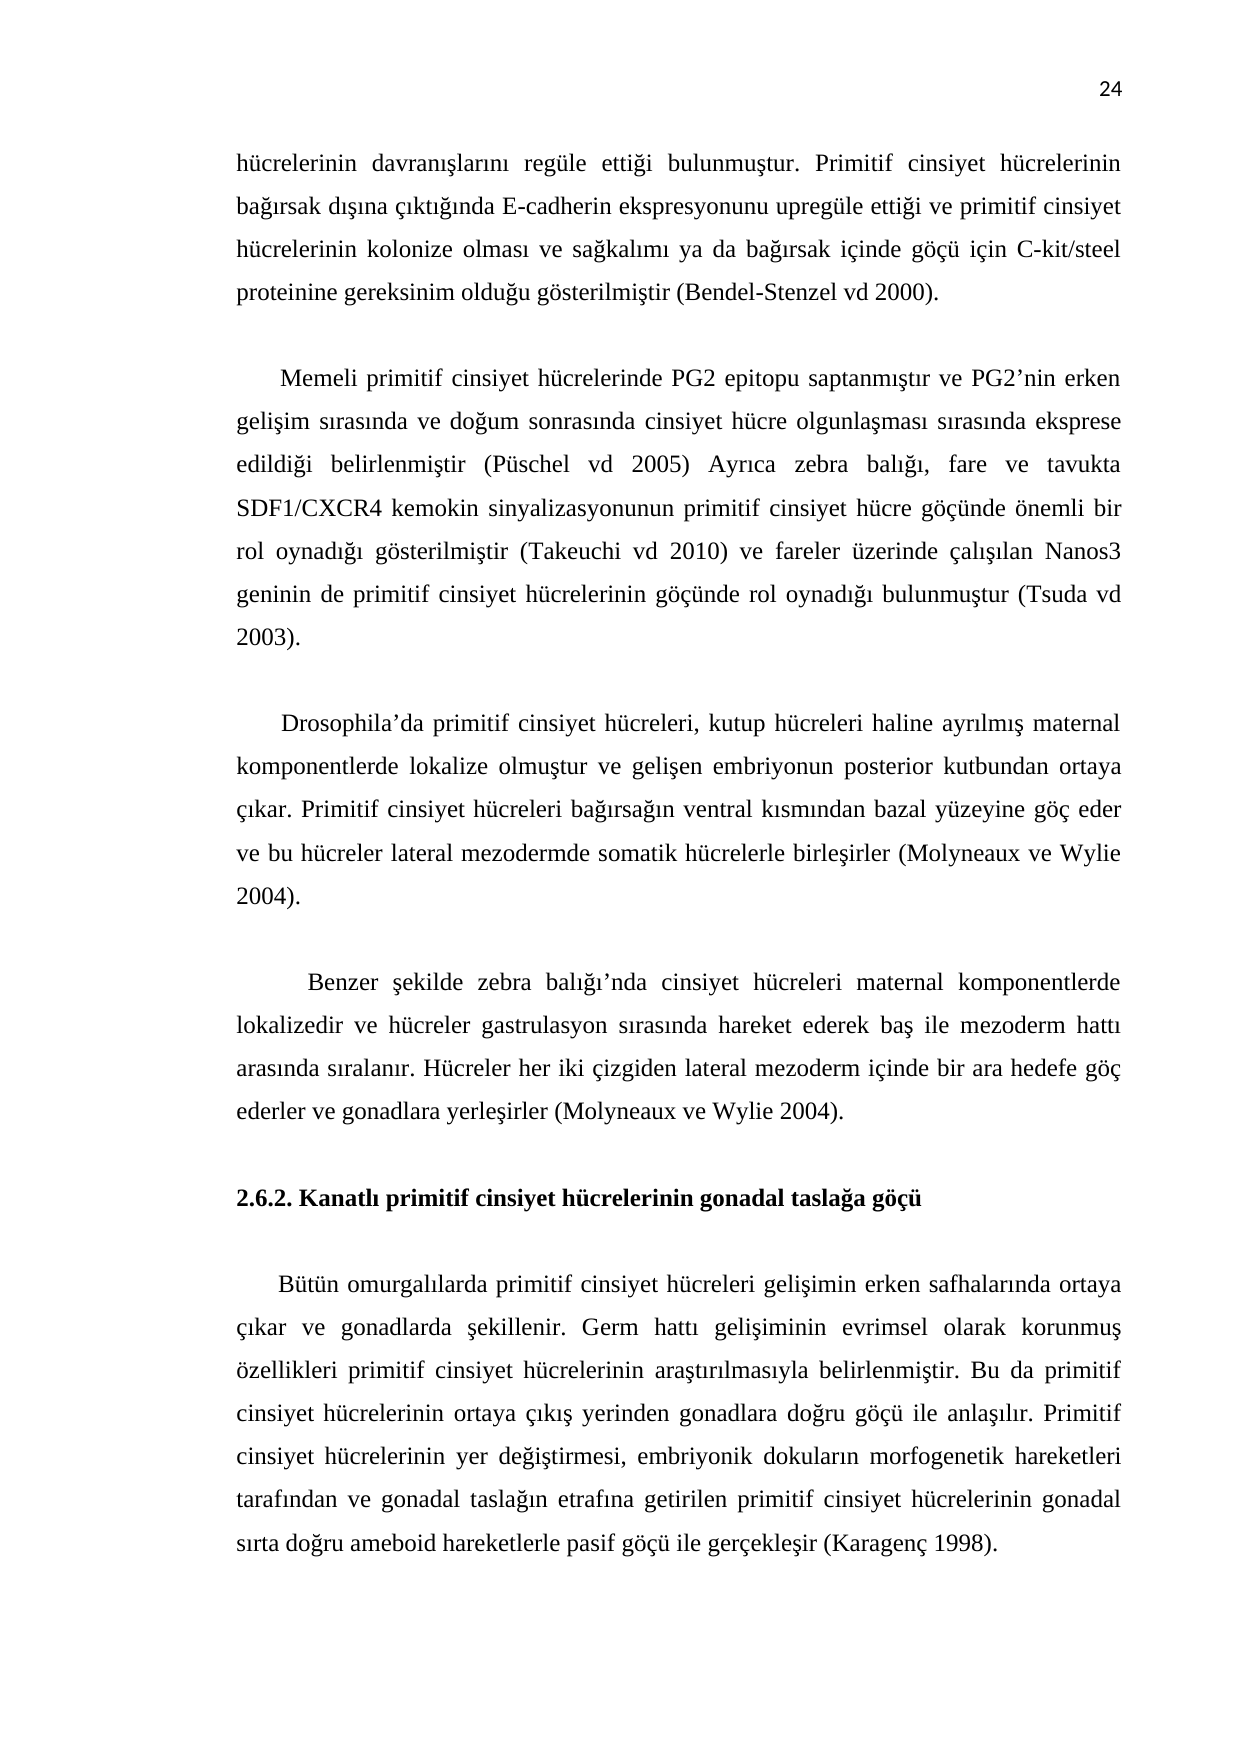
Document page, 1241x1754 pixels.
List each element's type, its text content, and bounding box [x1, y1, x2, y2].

text Drosophila’da primitif cinsiyet hücreleri, kutup hücreleri haline ayrılmış maternal komponentlerde lokalize olmuştur ve gelişen embriyonun posterior kutbundan ortaya çıkar. Primitif cinsiyet hücreleri bağırsağın ventral kısmından bazal yüzeyine göç eder ve bu hücreler lateral mezodermde somatik hücrelerle birleşirler (Molyneaux ve Wylie 2004). [236, 708, 1122, 909]
text Bütün omurgalılarda primitif cinsiyet hücreleri gelişimin erken safhalarında ortaya çıkar ve gonadlarda şekillenir. Germ hattı gelişiminin evrimsel olarak korunmuş özellikleri primitif cinsiyet hücrelerinin araştırılmasıyla belirlenmiştir. Bu da primitif cinsiyet hücrelerinin ortaya çıkış yerinden gonadlara doğru göçü ile anlaşılır. Primitif cinsiyet hücrelerinin yer değiştirmesi, embriyonik dokuların morfogenetik hareketleri tarafından ve gonadal taslağın etrafına getirilen primitif cinsiyet hücrelerinin gonadal sırta doğru ameboid hareketlerle pasif göçü ile gerçekleşir (Karagenç 1998). [236, 1269, 1122, 1556]
text Benzer şekilde zebra balığı’nda cinsiyet hücreleri maternal komponentlerde lokalizedir ve hücreler gastrulasyon sırasında hareket ederek baş ile mezoderm hattı arasında sıralanır. Hücreler her iki çizgiden lateral mezoderm içinde bir ara hedefe göç ederler ve gonadlara yerleşirler (Molyneaux ve Wylie 2004). [236, 967, 1122, 1125]
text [236, 148, 1122, 306]
text 2.6.2. Kanatlı primitif cinsiyet hücrelerinin gonadal taslağa göçü [236, 1183, 1122, 1211]
text Memeli primitif cinsiyet hücrelerinde PG2 epitopu saptanmıştır ve PG2’nin erken gelişim sırasında ve doğum sonrasında cinsiyet hücre olgunlaşması sırasında eksprese edildiği belirlenmiştir (Püschel vd 2005) Ayrıca zebra balığı, fare ve tavukta SDF1/CXCR4 kemokin sinyalizasyonunun primitif cinsiyet hücre göçünde önemli bir rol oynadığı gösterilmiştir (Takeuchi vd 2010) ve fareler üzerinde çalışılan Nanos3 geninin de primitif cinsiyet hücrelerinin göçünde rol oynadığı bulunmuştur (Tsuda vd 2003). [236, 363, 1122, 651]
